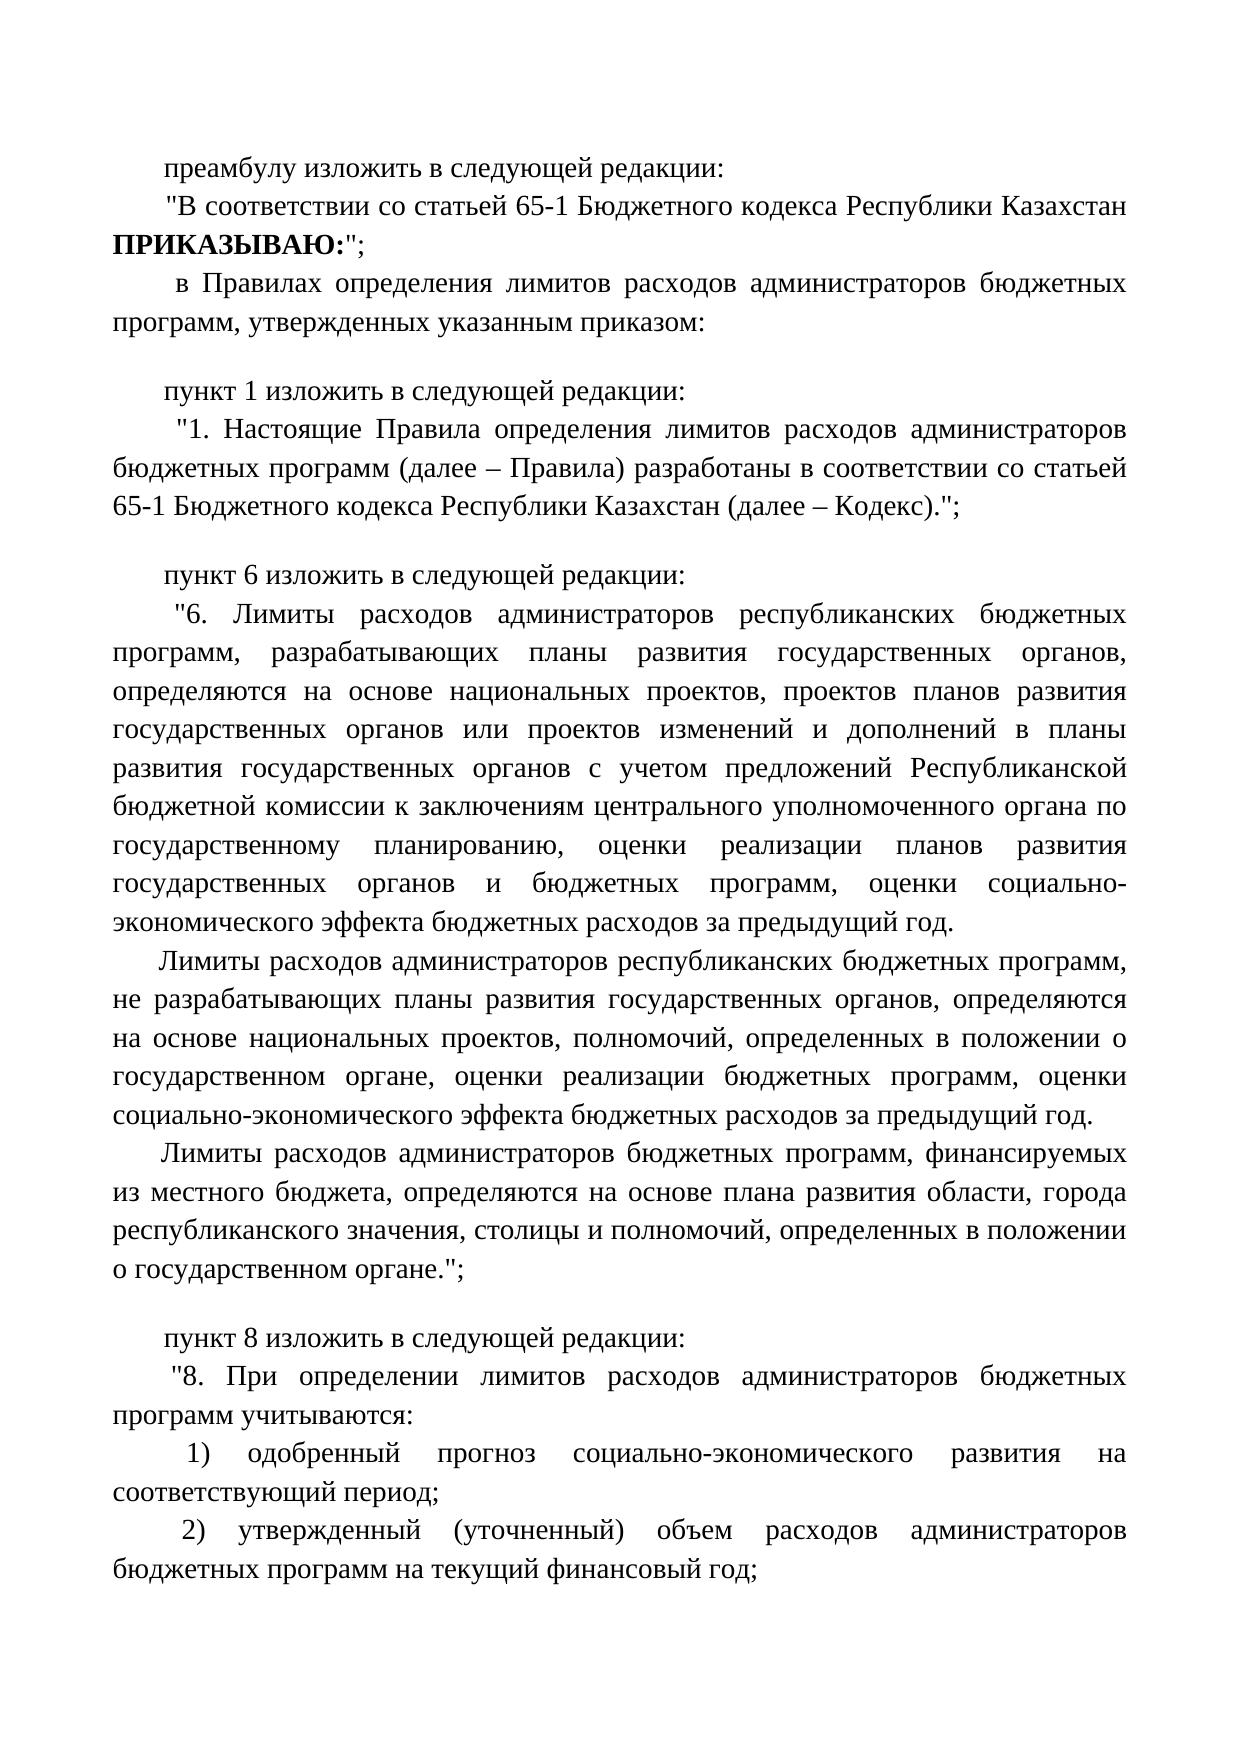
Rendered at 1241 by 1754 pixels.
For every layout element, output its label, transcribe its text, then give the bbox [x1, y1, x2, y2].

text Лимиты расходов администраторов республиканских бюджетных программ, не разрабатывающих планы развития государственных органов, определяются на основе национальных проектов, полномочий, определенных в положении о государственном органе, оценки реализации бюджетных программ, оценки социально-экономического эффекта бюджетных расходов за предыдущий год. [112, 943, 1128, 1130]
text пункт 8 изложить в следующей редакции: [112, 1320, 1128, 1353]
text преамбулу изложить в следующей редакции: [112, 150, 1128, 183]
text "8. При определении лимитов расходов администраторов бюджетных программ учитываются: [112, 1358, 1128, 1430]
text "6. Лимиты расходов администраторов республиканских бюджетных программ, разрабатывающих планы развития государственных органов, определяются на основе национальных проектов, проектов планов развития государственных органов или проектов изменений и дополнений в планы развития государственных органов с учетом предложений Республиканской бюджетной комиссии к заключениям центрального уполномоченного органа по государственному планированию, оценки реализации планов развития государственных органов и бюджетных программ, оценки социально-экономического эффекта бюджетных расходов за предыдущий год. [112, 596, 1128, 938]
text "1. Настоящие Правила определения лимитов расходов администраторов бюджетных программ (далее – Правила) разработаны в соответствии со статьей 65-1 Бюджетного кодекса Республики Казахстан (далее – Кодекс)."; [112, 411, 1128, 522]
text 1) одобренный прогноз социально-экономического развития на соответствующий период; [112, 1435, 1128, 1507]
text "В соответствии со статьей 65-1 Бюджетного кодекса Республики Казахстан ПРИКАЗЫВАЮ:"; [112, 188, 1128, 261]
text 2) утвержденный (уточненный) объем расходов администраторов бюджетных программ на текущий финансовый год; [112, 1512, 1128, 1584]
text в Правилах определения лимитов расходов администраторов бюджетных программ, утвержденных указанным приказом: [112, 266, 1128, 338]
text пункт 6 изложить в следующей редакции: [112, 557, 1128, 591]
text пункт 1 изложить в следующей редакции: [112, 373, 1128, 406]
text Лимиты расходов администраторов бюджетных программ, финансируемых из местного бюджета, определяются на основе плана развития области, города республиканского значения, столицы и полномочий, определенных в положении о государственном органе."; [112, 1135, 1128, 1284]
